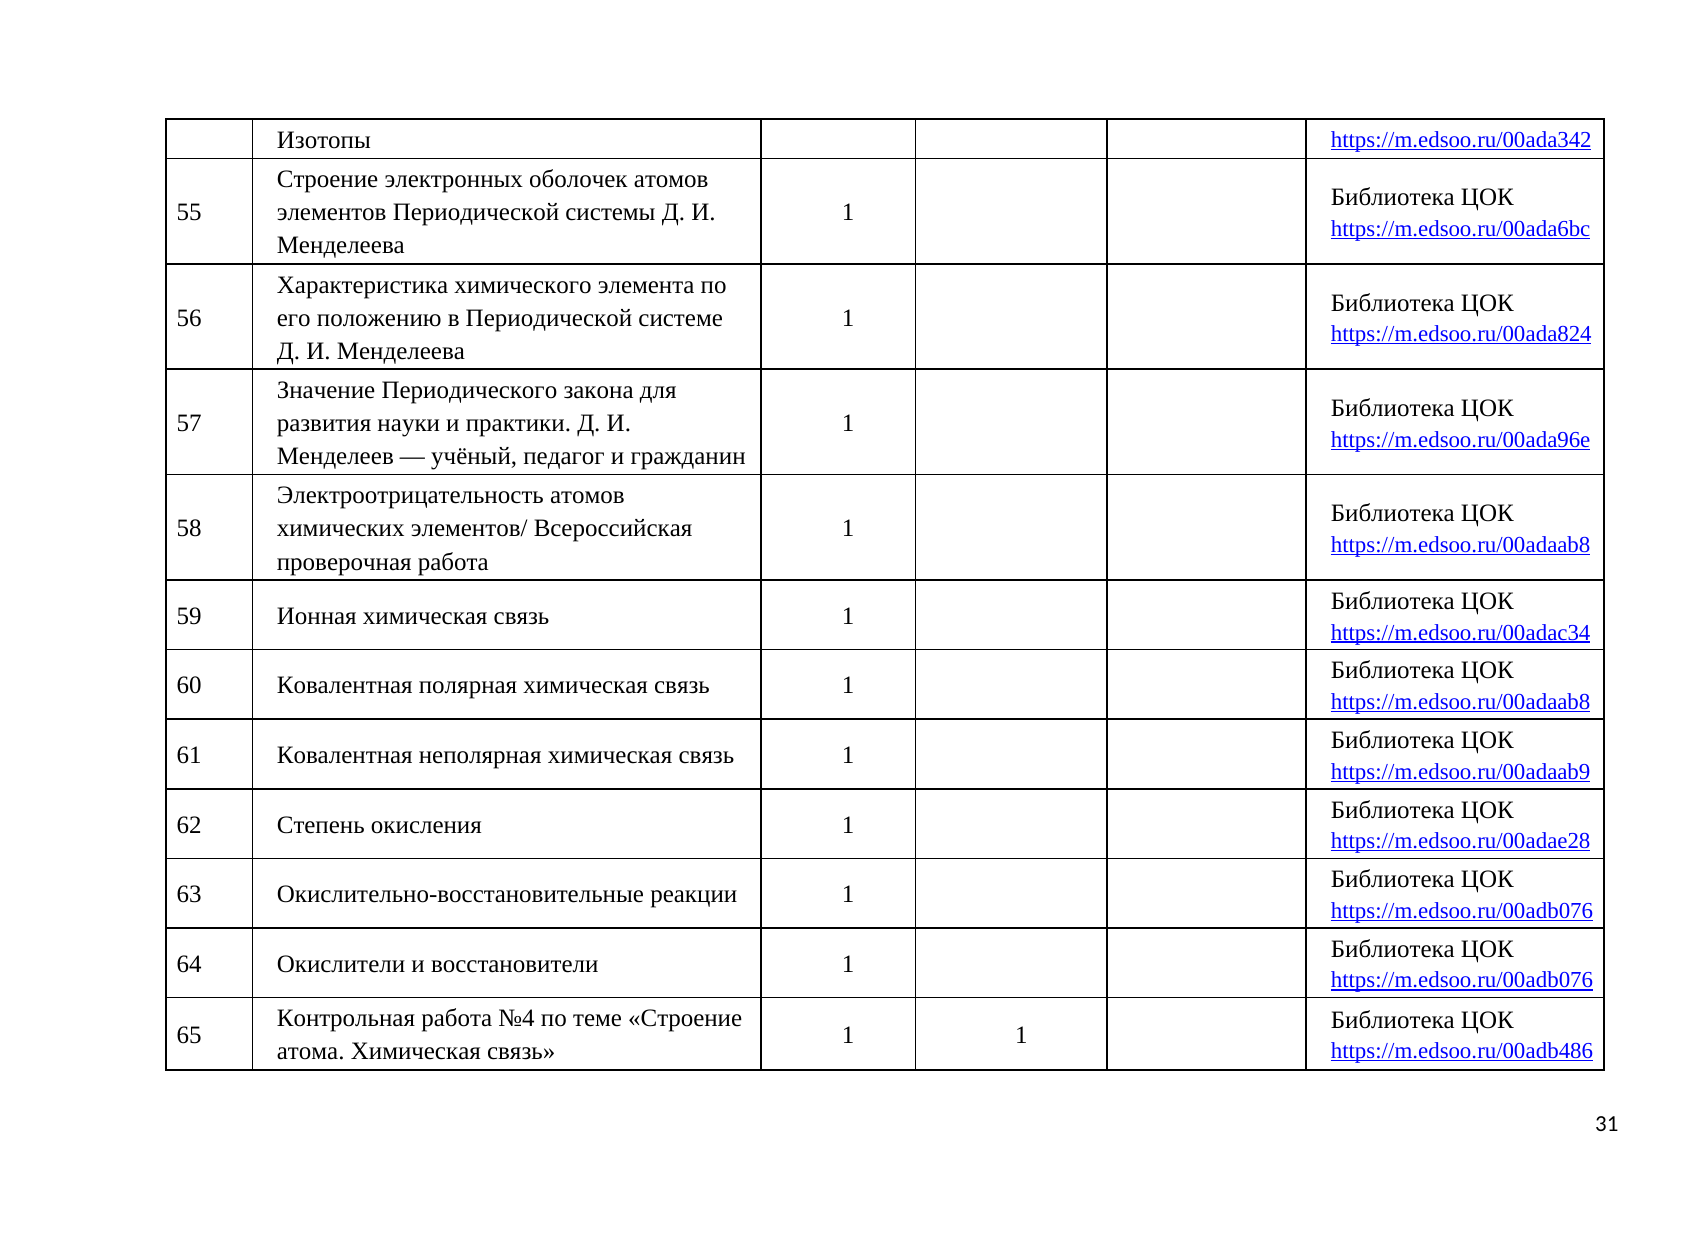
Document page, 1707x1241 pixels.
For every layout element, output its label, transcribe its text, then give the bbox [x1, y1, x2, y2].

table_cell Окислительно-восстановительные реакции [253, 859, 760, 927]
table_cell 54 [167, 120, 252, 157]
table_cell 1 [762, 581, 915, 649]
table_cell Степень окисления [253, 790, 760, 857]
table_cell 1 [762, 265, 915, 368]
table_cell [1108, 859, 1305, 927]
table_cell 1 [762, 370, 915, 474]
table_cell [916, 265, 1106, 368]
table_cell 58 [167, 475, 252, 579]
table_cell 1 [762, 475, 915, 579]
table_cell Библиотека ЦОК https://m.edsoo.ru/00ada6bc [1307, 159, 1603, 263]
table_cell 1 [762, 998, 915, 1069]
table_cell Характеристика химического элемента по его положению в Периодической системе Д. И. Менделеева [253, 265, 760, 368]
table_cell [1307, 120, 1603, 157]
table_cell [253, 120, 760, 157]
table_cell 55 [167, 159, 252, 263]
table_cell [1108, 475, 1305, 579]
table_cell Библиотека ЦОК https://m.edsoo.ru/00adaab9 [1307, 720, 1603, 788]
table_cell Библиотека ЦОК https://m.edsoo.ru/00adb486 [1307, 998, 1603, 1069]
table_cell [916, 475, 1106, 579]
table_cell [1108, 790, 1305, 857]
table_cell Электроотрицательность атомов химических элементов/ Всероссийская проверочная работа [253, 475, 760, 579]
table_cell [916, 650, 1106, 718]
table_cell [1108, 120, 1305, 157]
table_cell 62 [167, 790, 252, 857]
table_cell 1 [762, 929, 915, 997]
table_cell [1108, 929, 1305, 997]
table_cell Библиотека ЦОК https://m.edsoo.ru/00ada96e [1307, 370, 1603, 474]
table_cell [916, 120, 1106, 157]
table_cell Контрольная работа №4 по теме «Строение атома. Химическая связь» [253, 998, 760, 1069]
table_cell [916, 790, 1106, 857]
table_cell Ионная химическая связь [253, 581, 760, 649]
table_cell [1108, 581, 1305, 649]
table_cell Значение Периодического закона для развития науки и практики. Д. И. Менделеев — учёный, педагог и гражданин [253, 370, 760, 474]
table_cell 1 [916, 998, 1106, 1069]
table_cell 1 [762, 790, 915, 857]
table_cell Библиотека ЦОК https://m.edsoo.ru/00adaab8 [1307, 475, 1603, 579]
table_cell 59 [167, 581, 252, 649]
table_cell [916, 929, 1106, 997]
table_cell 1 [762, 159, 915, 263]
table_cell [916, 581, 1106, 649]
table_cell 65 [167, 998, 252, 1069]
table_cell Библиотека ЦОК https://m.edsoo.ru/00adae28 [1307, 790, 1603, 857]
table_cell 1 [762, 859, 915, 927]
table_cell 56 [167, 265, 252, 368]
table_cell [916, 159, 1106, 263]
table_cell [1108, 720, 1305, 788]
table_cell 1 [762, 120, 915, 157]
table_cell 61 [167, 720, 252, 788]
table_cell Строение электронных оболочек атомов элементов Периодической системы Д. И. Менделеева [253, 159, 760, 263]
table_cell 60 [167, 650, 252, 718]
table_cell Библиотека ЦОК https://m.edsoo.ru/00adaab8 [1307, 650, 1603, 718]
table_cell Библиотека ЦОК https://m.edsoo.ru/00adac34 [1307, 581, 1603, 649]
table_cell [916, 720, 1106, 788]
table_cell [916, 859, 1106, 927]
table_cell Библиотека ЦОК https://m.edsoo.ru/00ada824 [1307, 265, 1603, 368]
table_cell Ковалентная неполярная химическая связь [253, 720, 760, 788]
table_cell 57 [167, 370, 252, 474]
table_cell Библиотека ЦОК https://m.edsoo.ru/00adb076 [1307, 859, 1603, 927]
table_cell Окислители и восстановители [253, 929, 760, 997]
table_cell [1108, 370, 1305, 474]
table_cell [1108, 265, 1305, 368]
table_cell 1 [762, 650, 915, 718]
table_cell [1108, 998, 1305, 1069]
table_cell [916, 370, 1106, 474]
table_cell 63 [167, 859, 252, 927]
table_cell Библиотека ЦОК https://m.edsoo.ru/00adb076 [1307, 929, 1603, 997]
table_cell [1108, 159, 1305, 263]
table_cell [1108, 650, 1305, 718]
table_cell Ковалентная полярная химическая связь [253, 650, 760, 718]
table_cell 1 [762, 720, 915, 788]
table_cell 64 [167, 929, 252, 997]
